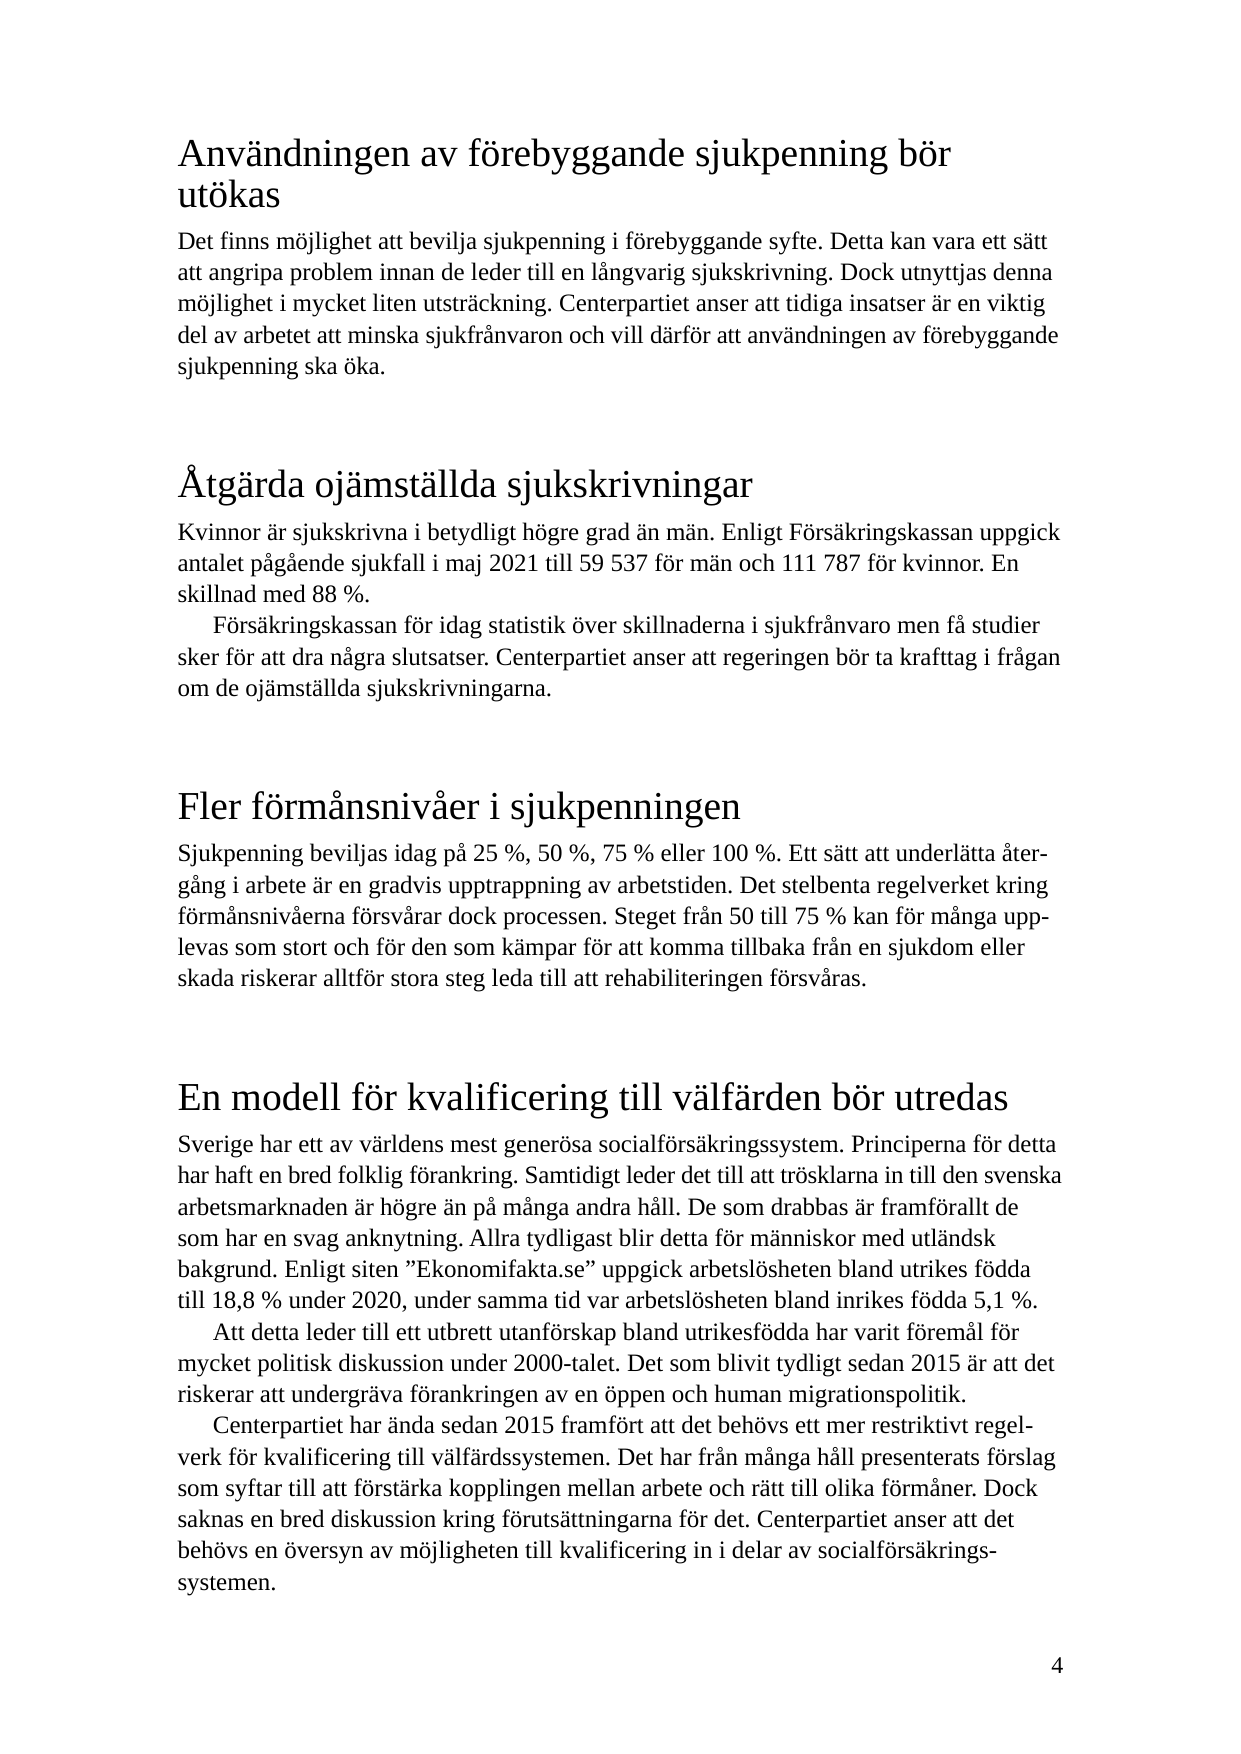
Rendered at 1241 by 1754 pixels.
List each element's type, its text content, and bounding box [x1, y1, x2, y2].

subtitle Åtgärda ojämställda sjukskrivningar [177, 465, 1063, 506]
text Kvinnor är sjukskrivna i betydligt högre grad än män. Enligt Försäkringskassan uppgick antalet pågående sjukfall i maj 2021 till 59 537 för män och 111 787 för kvinnor. En skillnad med 88 %. [177, 514, 1063, 608]
subtitle Fler förmånsnivåer i sjukpenningen [177, 787, 1063, 828]
text Centerpartiet har ända sedan 2015 framfört att det behövs ett mer restriktivt regelverk för kvalificering till välfärdssystemen. Det har från många håll presenterats förslag som syftar till att förstärka kopplingen mellan arbete och rätt till olika förmåner. Dock saknas en bred diskussion kring förutsättningarna för det. Centerpartiet anser att det behövs en översyn av möjligheten till kvalificering in i delar av socialförsäkringssystemen. [177, 1408, 1063, 1595]
text Försäkringskassan för idag statistik över skillnaderna i sjukfrånvaro men få studier sker för att dra några slutsatser. Centerpartiet anser att regeringen bör ta krafttag i frågan om de ojämställda sjukskrivningarna. [177, 608, 1063, 702]
text Sverige har ett av världens mest generösa socialförsäkringssystem. Principerna för detta har haft en bred folklig förankring. Samtidigt leder det till att trösklarna in till den svenska arbetsmarknaden är högre än på många andra håll. De som drabbas är framförallt de som har en svag anknytning. Allra tydligast blir detta för människor med utländsk bakgrund. Enligt siten ”Ekonomifakta.se” uppgick arbetslösheten bland utrikes födda till 18,8 % under 2020, under samma tid var arbetslösheten bland inrikes födda 5,1 %. [177, 1127, 1063, 1314]
text Att detta leder till ett utbrett utanförskap bland utrikesfödda har varit föremål för mycket politisk diskussion under 2000-talet. Det som blivit tydligt sedan 2015 är att det riskerar att undergräva förankringen av en öppen och human migrationspolitik. [177, 1314, 1063, 1408]
subtitle Användningen av förebyggande sjukpenning bör utökas [177, 134, 1063, 215]
text Det finns möjlighet att bevilja sjukpenning i förebyggande syfte. Detta kan vara ett sätt att angripa problem innan de leder till en långvarig sjukskrivning. Dock utnyttjas denna möjlighet i mycket liten utsträckning. Centerpartiet anser att tidiga insatser är en viktig del av arbetet att minska sjukfrånvaron och vill därför att användningen av förebyggande sjukpenning ska öka. [177, 223, 1063, 380]
text Sjukpenning beviljas idag på 25 %, 50 %, 75 % eller 100 %. Ett sätt att underlätta återgång i arbete är en gradvis upptrappning av arbetstiden. Det stelbenta regelverket kring förmånsnivåerna försvårar dock processen. Steget från 50 till 75 % kan för många upplevas som stort och för den som kämpar för att komma tillbaka från en sjukdom eller skada riskerar alltför stora steg leda till att rehabiliteringen försvåras. [177, 836, 1063, 992]
subtitle En modell för kvalificering till välfärden bör utredas [177, 1078, 1063, 1118]
